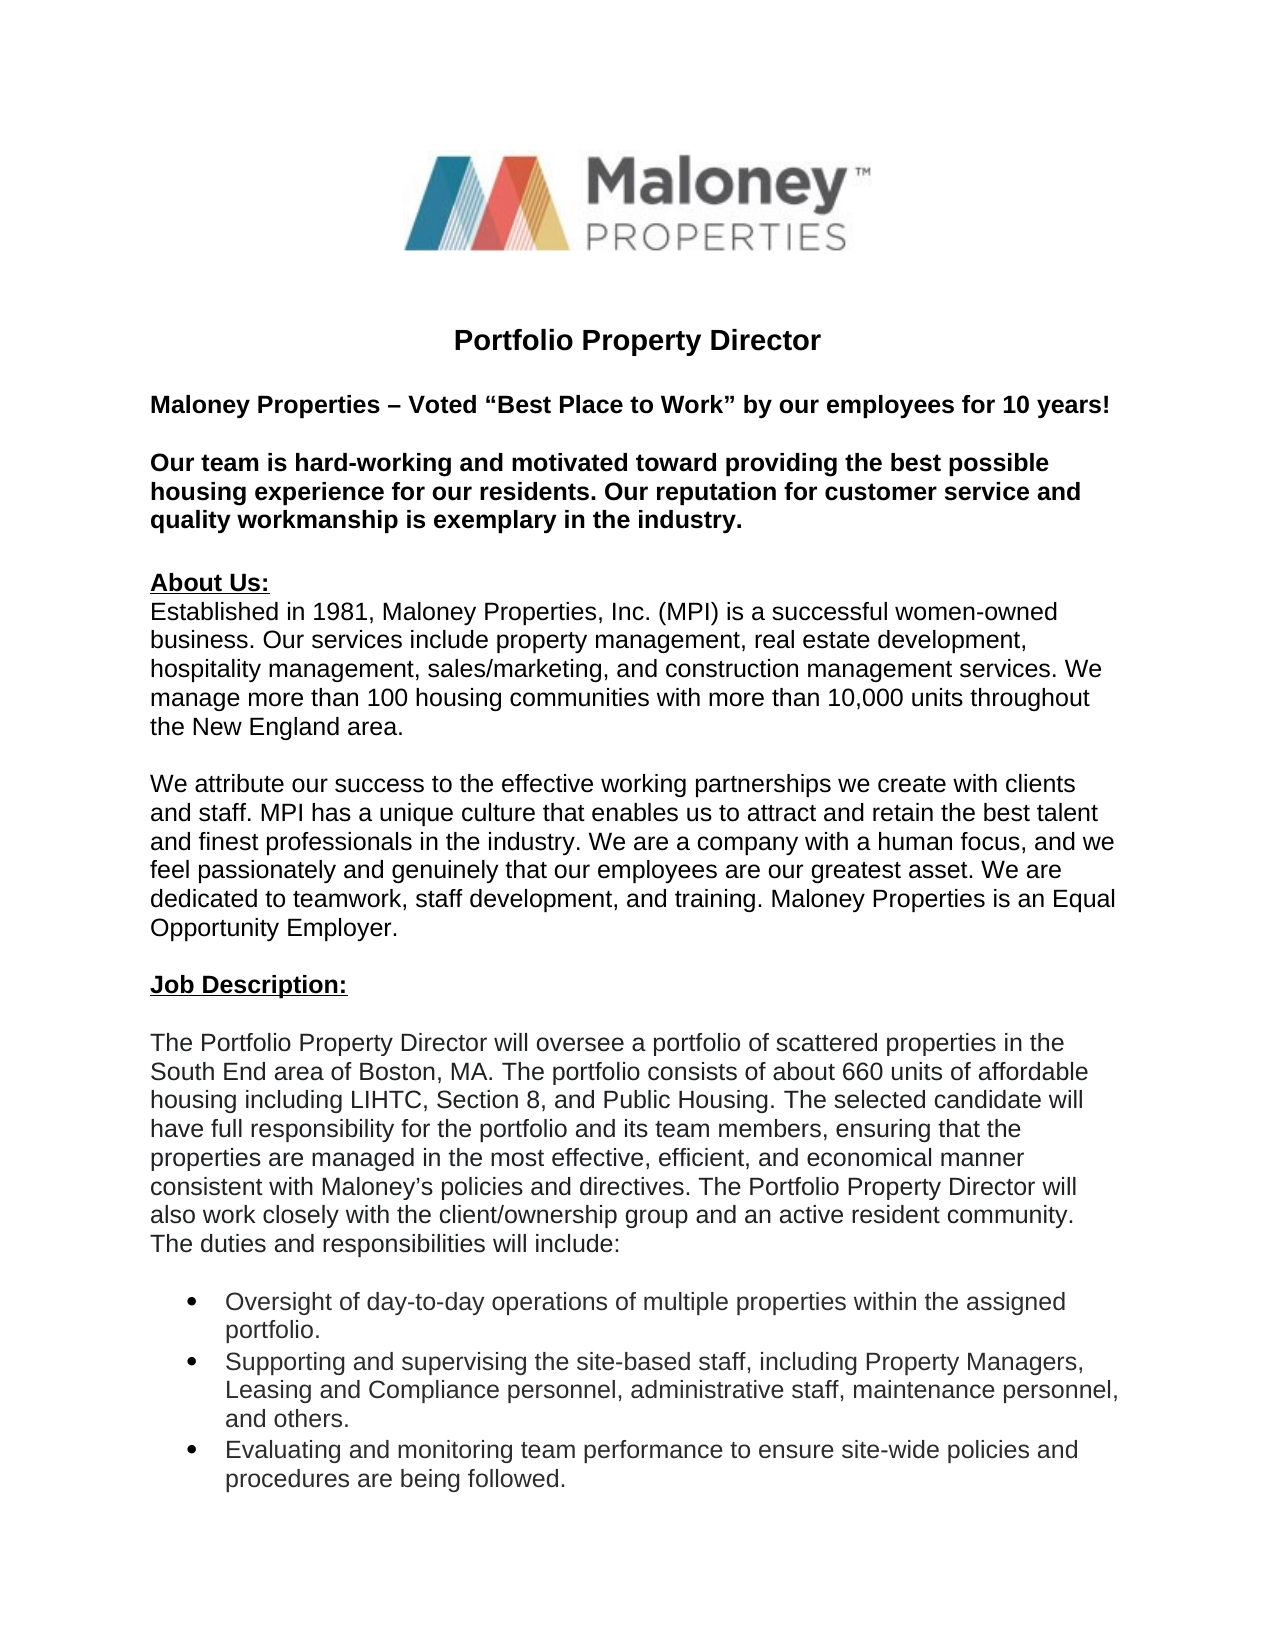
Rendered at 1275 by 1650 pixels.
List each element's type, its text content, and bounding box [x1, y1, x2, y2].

picture [403, 150, 872, 257]
text About Us: [150, 568, 1125, 596]
list Supporting and supervising the site-based staff, including Property Managers, Leasing and Compliance personnel, administrative staff, maintenance personnel, and others. [187, 1346, 1125, 1433]
text Established in 1981, Maloney Properties, Inc. (MPI) is a successful women-owned business. Our services include property management, real estate development, hospitality management, sales/marketing, and construction management services. We manage more than 100 housing communities with more than 10,000 units throughout the New England area. [150, 596, 1125, 740]
list Evaluating and monitoring team performance to ensure site-wide policies and procedures are being followed. [187, 1435, 1125, 1493]
text Portfolio Property Director [150, 323, 1125, 357]
list Oversight of day-to-day operations of multiple properties within the assigned portfolio. [187, 1286, 1125, 1344]
text Our team is hard-working and motivated toward providing the best possible housing experience for our residents. Our reputation for customer service and quality workmanship is exemplary in the industry. [150, 448, 1125, 534]
text We attribute our success to the effective working partnerships we create with clients and staff. MPI has a unique culture that enables us to attract and retain the best talent and finest professionals in the industry. We are a company with a human focus, and we feel passionately and genuinely that our employees are our greatest asset. We are dedicated to teamwork, staff development, and training. Maloney Properties is an Equal Opportunity Employer. [150, 769, 1125, 941]
text The Portfolio Property Director will oversee a portfolio of scattered properties in the South End area of Boston, MA. The portfolio consists of about 660 units of affordable housing including LIHTC, Section 8, and Public Housing. The selected candidate will have full responsibility for the portfolio and its team members, ensuring that the properties are managed in the most effective, efficient, and economical manner consistent with Maloney’s policies and directives. The Portfolio Property Director will also work closely with the client/ownership group and an active resident community. The duties and responsibilities will include: [621, 1028, 1125, 1258]
text Job Description: [150, 970, 1125, 999]
text Maloney Properties – Voted “Best Place to Work” by our employees for 10 years! [150, 390, 1125, 419]
